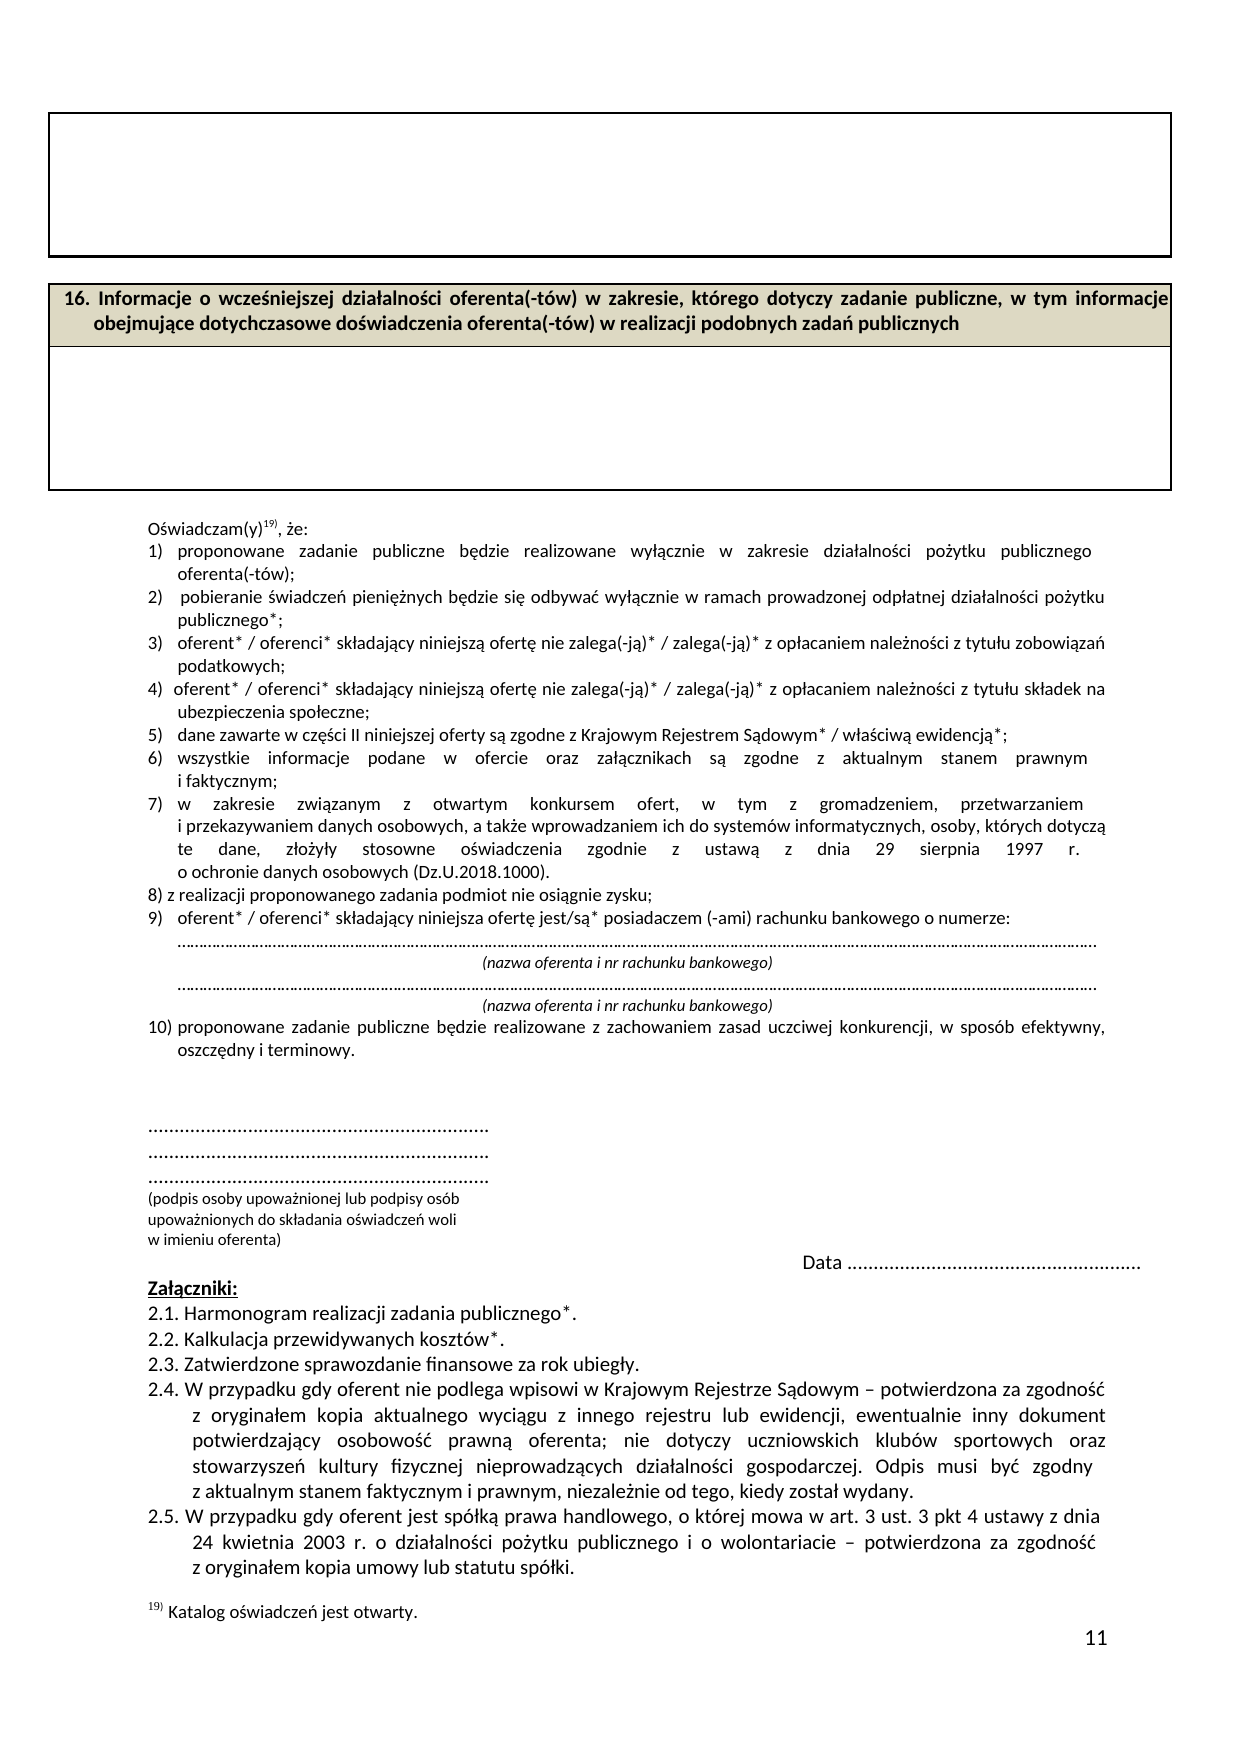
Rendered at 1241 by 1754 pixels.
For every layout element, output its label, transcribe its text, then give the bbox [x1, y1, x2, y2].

text 9) oferent* / oferenci* składający niniejsza ofertę jest/są* posiadaczem (-ami) rachunku bankowego o numerze: [148, 906, 1107, 929]
text upoważnionych do składania oświadczeń woli [148, 1209, 1107, 1229]
table_cell [50, 114, 1170, 255]
text 2.2. Kalkulacja przewidywanych kosztów*. [148, 1326, 1107, 1351]
text …………………………………………………………………………………………………………………………………………………………………………………………… [148, 929, 1107, 952]
text ................................................................. [148, 1163, 1107, 1189]
text 10) proponowane zadanie publiczne będzie realizowane z zachowaniem zasad uczciwej konkurencji, w sposób efektywny, oszczędny i terminowy. [148, 1016, 1107, 1062]
text 7) w zakresie związanym z otwartym konkursem ofert, w tym z gromadzeniem, przetwarzaniem i przekazywaniem danych osobowych, a także wprowadzaniem ich do systemów informatycznych, osoby, których dotyczą te dane, złożyły stosowne oświadczenia zgodnie z ustawą z dnia 29 sierpnia 1997 r. o ochronie danych osobowych (Dz.U.2018.1000). [148, 792, 1107, 883]
text 2.4. W przypadku gdy oferent nie podlega wpisowi w Krajowym Rejestrze Sądowym – potwierdzona za zgodność z oryginałem kopia aktualnego wyciągu z innego rejestru lub ewidencji, ewentualnie inny dokument potwierdzający osobowość prawną oferenta; nie dotyczy uczniowskich klubów sportowych oraz stowarzyszeń kultury fizycznej nieprowadzących działalności gospodarczej. Odpis musi być zgodny z aktualnym stanem faktycznym i prawnym, niezależnie od tego, kiedy został wydany. [148, 1377, 1107, 1504]
text Data ........................................................ [148, 1249, 1107, 1275]
text …………………………………………………………………………………………………………………………………………………………………………………………… [148, 972, 1107, 995]
text 1) proponowane zadanie publiczne będzie realizowane wyłącznie w zakresie działalności pożytku publicznego oferenta(-tów); [148, 540, 1107, 586]
table_header 16. Informacje o wcześniejszej działalności oferenta(-tów) w zakresie, którego dotyczy zadanie publiczne, w tym informacje obejmujące dotychczasowe doświadczenia oferenta(-tów) w realizacji podobnych zadań publicznych [50, 285, 1170, 346]
table_cell [50, 347, 1170, 489]
text 2.3. Zatwierdzone sprawozdanie finansowe za rok ubiegły. [148, 1351, 1107, 1377]
text 2.1. Harmonogram realizacji zadania publicznego*. [148, 1300, 1107, 1326]
text 4) oferent* / oferenci* składający niniejszą ofertę nie zalega(-ją)* / zalega(-ją)* z opłacaniem należności z tytułu składek na ubezpieczenia społeczne; [148, 677, 1107, 723]
text 2.5. W przypadku gdy oferent jest spółką prawa handlowego, o której mowa w art. 3 ust. 3 pkt 4 ustawy z dnia 24 kwietnia 2003 r. o działalności pożytku publicznego i o wolontariacie – potwierdzona za zgodność z oryginałem kopia umowy lub statutu spółki. [148, 1504, 1107, 1580]
text 8) z realizacji proponowanego zadania podmiot nie osiągnie zysku; [148, 883, 1107, 906]
text ................................................................. [148, 1138, 1107, 1163]
text w imieniu oferenta) [148, 1229, 1107, 1249]
text 5) dane zawarte w części II niniejszej oferty są zgodne z Krajowym Rejestrem Sądowym* / właściwą ewidencją*; [148, 723, 1107, 746]
text (nazwa oferenta i nr rachunku bankowego) [148, 995, 1107, 1016]
text (podpis osoby upoważnionej lub podpisy osób [148, 1189, 1107, 1209]
text 2) pobieranie świadczeń pieniężnych będzie się odbywać wyłącznie w ramach prowadzonej odpłatnej działalności pożytku publicznego*; [148, 586, 1107, 631]
text (nazwa oferenta i nr rachunku bankowego) [148, 952, 1107, 972]
text 6) wszystkie informacje podane w ofercie oraz załącznikach są zgodne z aktualnym stanem prawnym i faktycznym; [148, 746, 1107, 792]
text Załączniki: [148, 1275, 1107, 1300]
text 3) oferent* / oferenci* składający niniejszą ofertę nie zalega(-ją)* / zalega(-ją)* z opłacaniem należności z tytułu zobowiązań podatkowych; [148, 631, 1107, 677]
text Oświadczam(y)), że: [148, 517, 1107, 540]
text ................................................................. [148, 1112, 1107, 1138]
